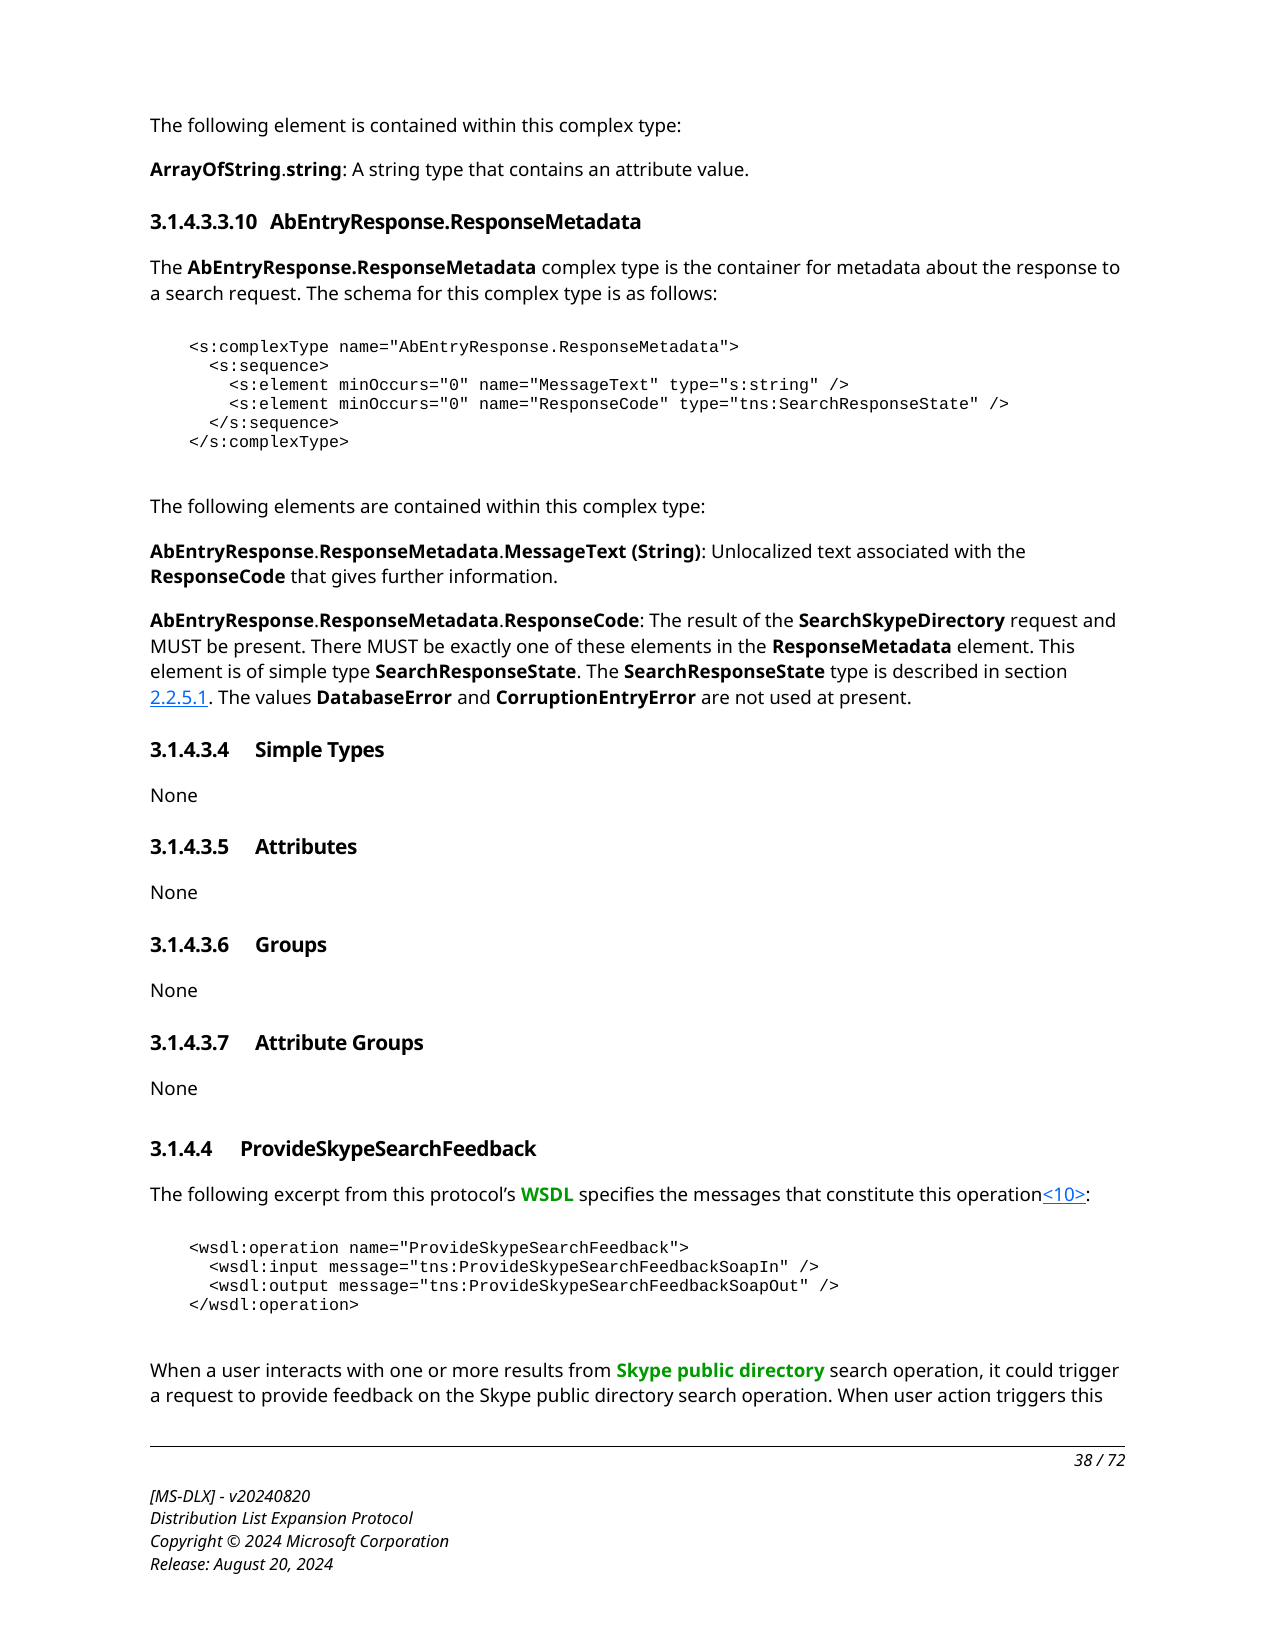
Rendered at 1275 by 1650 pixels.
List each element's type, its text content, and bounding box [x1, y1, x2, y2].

subtitle Attribute Groups [150, 1028, 1125, 1056]
subtitle Groups [150, 930, 1125, 959]
text </s:complexType> [175, 418, 1137, 462]
text The following elements are contained within this complex type: [150, 494, 1125, 519]
subtitle Simple Types [150, 735, 1125, 763]
text </wsdl:operation> [175, 1282, 1137, 1326]
text <wsdl:output message="tns:ProvideSkypeSearchFeedbackSoapOut" /> [175, 1263, 1137, 1282]
text None [150, 782, 1125, 807]
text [150, 1357, 1125, 1408]
text AbEntryResponse.ResponseMetadata.MessageText (String): Unlocalized text associated with the ResponseCode that gives further information. [150, 538, 1125, 589]
text The following element is contained within this complex type: [150, 112, 1125, 138]
text The following excerpt from this protocol’s WSDL specifies the messages that constitute this operation<10>: [150, 1181, 1125, 1207]
text <s:element minOccurs="0" name="ResponseCode" type="tns:SearchResponseState" /> [175, 381, 1137, 400]
subtitle ProvideSkypeSearchFeedback [150, 1134, 1125, 1162]
subtitle Attributes [150, 832, 1125, 861]
subtitle AbEntryResponse.ResponseMetadata [150, 207, 1125, 236]
text <s:sequence> [175, 343, 1137, 362]
text None [150, 977, 1125, 1003]
text <s:element minOccurs="0" name="MessageText" type="s:string" /> [175, 362, 1137, 381]
text AbEntryResponse.ResponseMetadata.ResponseCode: The result of the SearchSkypeDirectory request and MUST be present. There MUST be exactly one of these elements in the ResponseMetadata element. This element is of simple type SearchResponseState. The SearchResponseState type is described in section 2.2.5.1. The values DatabaseError and CorruptionEntryError are not used at present. [150, 608, 1125, 710]
text ArrayOfString.string: A string type that contains an attribute value. [150, 157, 1125, 182]
text None [150, 880, 1125, 905]
text <wsdl:input message="tns:ProvideSkypeSearchFeedbackSoapIn" /> [175, 1244, 1137, 1263]
text The AbEntryResponse.ResponseMetadata complex type is the container for metadata about the response to a search request. The schema for this complex type is as follows: [150, 254, 1125, 306]
text None [150, 1075, 1125, 1101]
text </s:sequence> [175, 400, 1137, 418]
